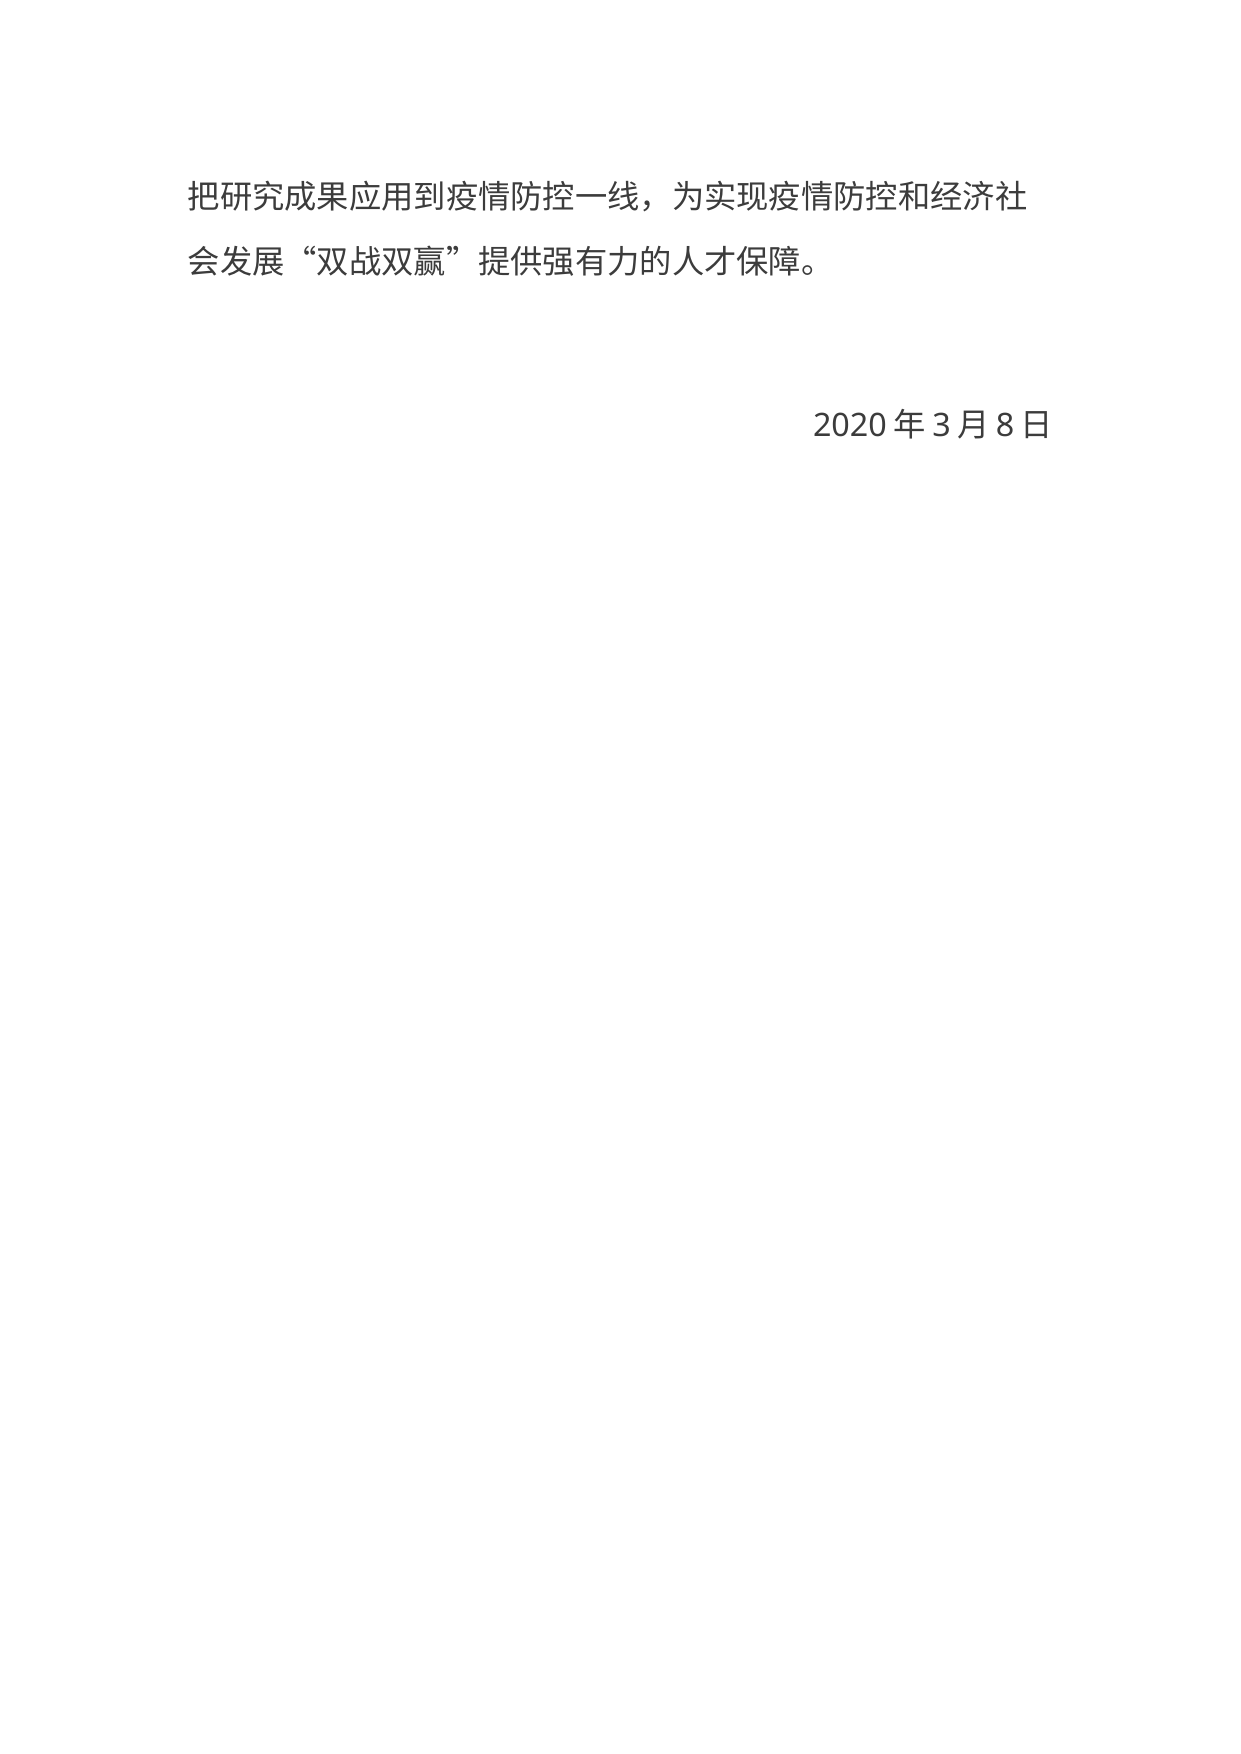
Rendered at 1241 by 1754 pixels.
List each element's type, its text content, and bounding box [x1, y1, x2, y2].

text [187, 162, 1053, 292]
text 2020年3月8日 [187, 389, 1053, 454]
